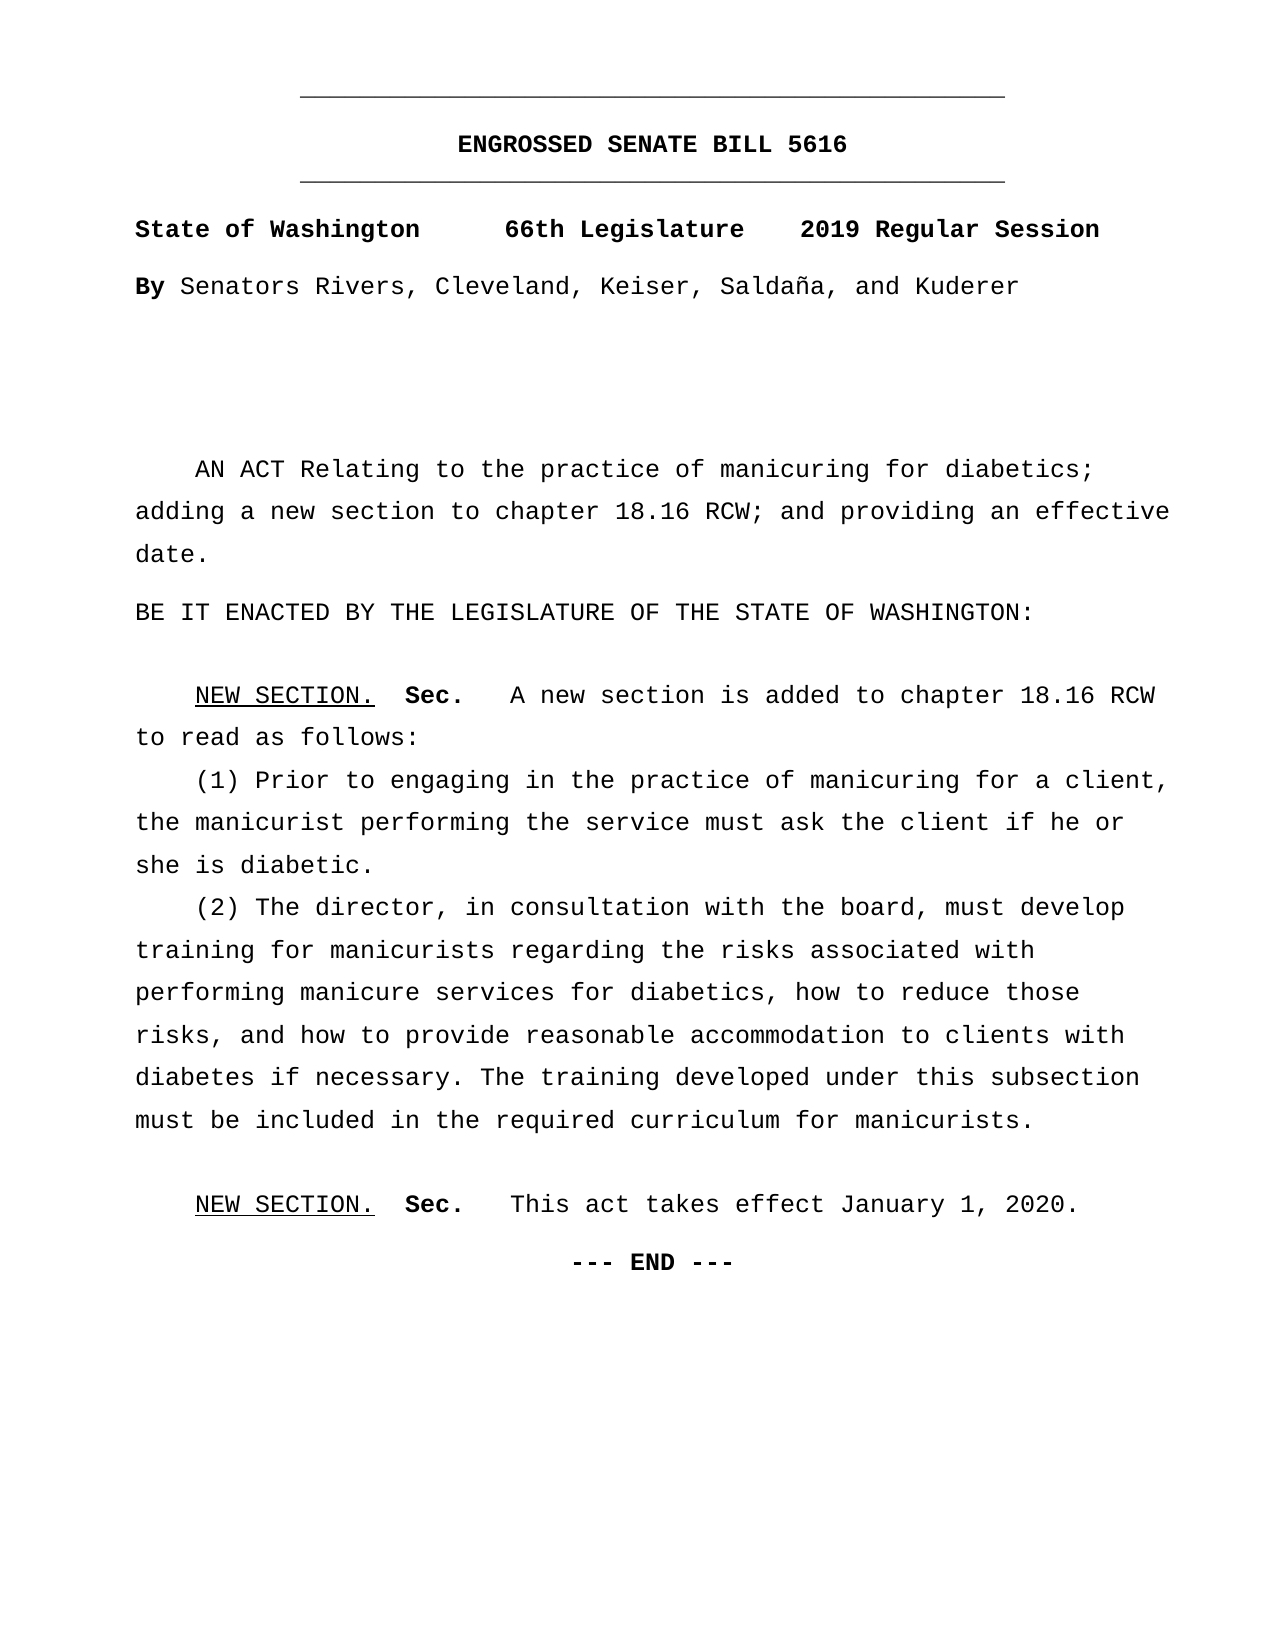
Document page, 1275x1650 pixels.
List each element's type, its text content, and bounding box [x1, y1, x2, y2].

text _______________________________________________ [135, 160, 1170, 188]
text _______________________________________________ [135, 75, 1170, 103]
text --- END --- [135, 1249, 1170, 1277]
text ENGROSSED SENATE BILL 5616 [135, 132, 1170, 160]
text State of Washington 66th Legislature 2019 Regular Session [135, 217, 1170, 245]
text AN ACT Relating to the practice of manicuring for diabetics; adding a new section to chapter 18.16 RCW; and providing an effective date. [135, 443, 1170, 571]
text BE IT ENACTED BY THE LEGISLATURE OF THE STATE OF WASHINGTON: [135, 599, 1170, 627]
text (1) Prior to engaging in the practice of manicuring for a client, the manicurist performing the service must ask the client if he or she is diabetic. [135, 754, 1170, 882]
text NEW SECTION. Sec. A new section is added to chapter 18.16 RCW to read as follows: [135, 669, 1170, 754]
text By Senators Rivers, Cleveland, Keiser, Saldaña, and Kuderer [135, 273, 1170, 302]
text NEW SECTION. Sec. This act takes effect January 1, 2020. [135, 1178, 1170, 1221]
text (2) The director, in consultation with the board, must develop training for manicurists regarding the risks associated with performing manicure services for diabetics, how to reduce those risks, and how to provide reasonable accommodation to clients with diabetes if necessary. The training developed under this subsection must be included in the required curriculum for manicurists. [135, 882, 1170, 1137]
